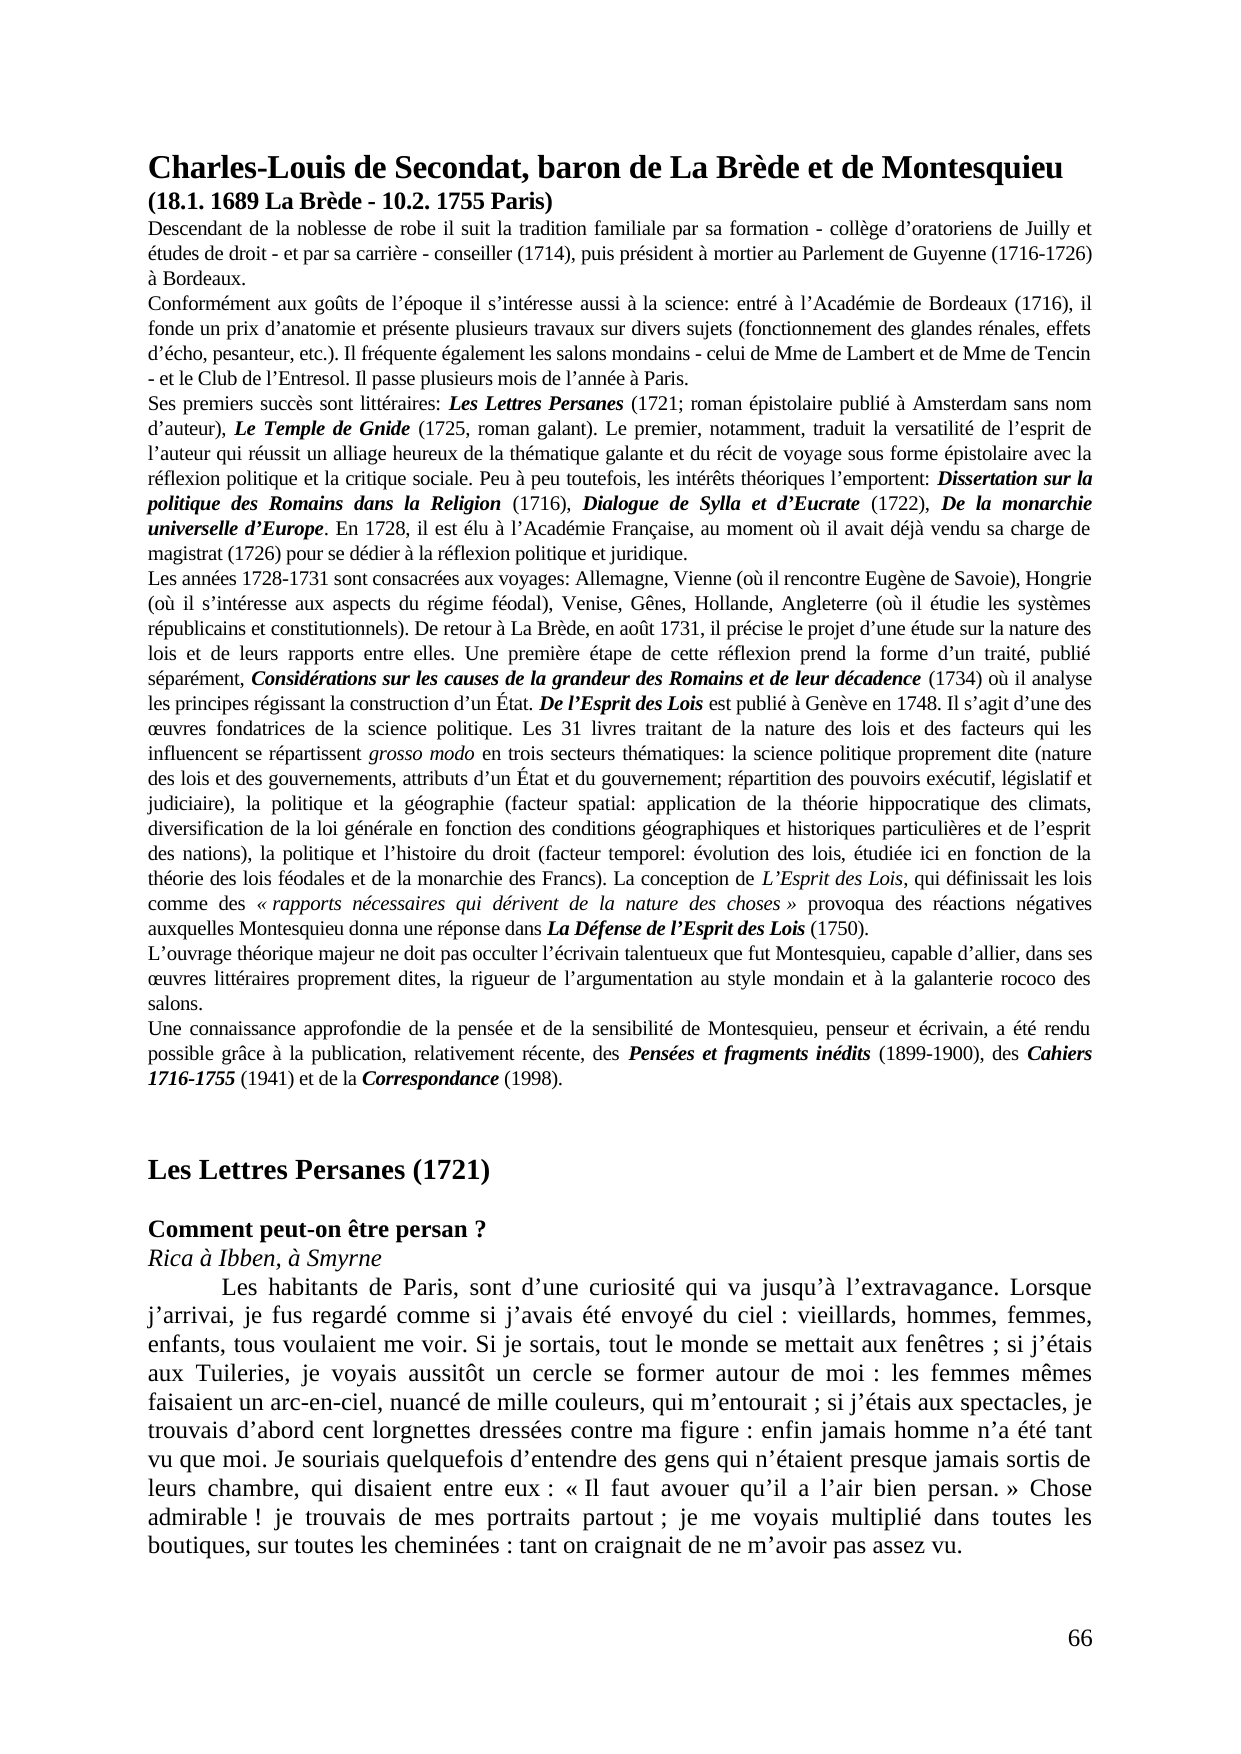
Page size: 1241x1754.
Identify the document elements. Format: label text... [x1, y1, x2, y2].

text Les années 1728-1731 sont consacrées aux voyages: Allemagne, Vienne (où il rencontre Eugène de Savoie), Hongrie (où il s’intéresse aux aspects du régime féodal), Venise, Gênes, Hollande, Angleterre (où il étudie les systèmes républicains et constitutionnels). De retour à La Brède, en août 1731, il précise le projet d’une étude sur la nature des lois et de leurs rapports entre elles. Une première étape de cette réflexion prend la forme d’un traité, publié séparément, Considérations sur les causes de la grandeur des Romains et de leur décadence (1734) où il analyse les principes régissant la construction d’un État. De l’Esprit des Lois est publié à Genève en 1748. Il s’agit d’une des œuvres fondatrices de la science politique. Les 31 livres traitant de la nature des lois et des facteurs qui les influencent se répartissent grosso modo en trois secteurs thématiques: la science politique proprement dite (nature des lois et des gouvernements, attributs d’un État et du gouvernement; répartition des pouvoirs exécutif, législatif et judiciaire), la politique et la géographie (facteur spatial: application de la théorie hippocratique des climats, diversification de la loi générale en fonction des conditions géographiques et historiques particulières et de l’esprit des nations), la politique et l’histoire du droit (facteur temporel: évolution des lois, étudiée ici en fonction de la théorie des lois féodales et de la monarchie des Francs). La conception de L’Esprit des Lois, qui définissait les lois comme des « rapports nécessaires qui dérivent de la nature des choses » provoqua des réactions négatives auxquelles Montesquieu donna une réponse dans La Défense de l’Esprit des Lois (1750). [148, 565, 1092, 940]
text L’ouvrage théorique majeur ne doit pas occulter l’écrivain talentueux que fut Montesquieu, capable d’allier, dans ses œuvres littéraires proprement dites, la rigueur de l’argumentation au style mondain et à la galanterie rococo des salons. [148, 940, 1092, 1015]
text Les Lettres Persanes (1721) [148, 1152, 1092, 1186]
text Conformément aux goûts de l’époque il s’intéresse aussi à la science: entré à l’Académie de Bordeaux (1716), il fonde un prix d’anatomie et présente plusieurs travaux sur divers sujets (fonctionnement des glandes rénales, effets d’écho, pesanteur, etc.). Il fréquente également les salons mondains - celui de Mme de Lambert et de Mme de Tencin - et le Club de l’Entresol. Il passe plusieurs mois de l’année à Paris. [148, 290, 1092, 390]
text Une connaissance approfondie de la pensée et de la sensibilité de Montesquieu, penseur et écrivain, a été rendu possible grâce à la publication, relativement récente, des Pensées et fragments inédits (1899-1900), des Cahiers 1716-1755 (1941) et de la Correspondance (1998). [148, 1015, 1092, 1090]
text Ses premiers succès sont littéraires: Les Lettres Persanes (1721; roman épistolaire publié à Amsterdam sans nom d’auteur), Le Temple de Gnide (1725, roman galant). Le premier, notamment, traduit la versatilité de l’esprit de l’auteur qui réussit un alliage heureux de la thématique galante et du récit de voyage sous forme épistolaire avec la réflexion politique et la critique sociale. Peu à peu toutefois, les intérêts théoriques l’emportent: Dissertation sur la politique des Romains dans la Religion (1716), Dialogue de Sylla et d’Eucrate (1722), De la monarchie universelle d’Europe. En 1728, il est élu à l’Académie Française, au moment où il avait déjà vendu sa charge de magistrat (1726) pour se dédier à la réflexion politique et juridique. [148, 390, 1092, 565]
text Charles-Louis de Secondat, baron de La Brède et de Montesquieu [148, 148, 1092, 186]
text Les habitants de Paris, sont d’une curiosité qui va jusqu’à l’extravagance. Lorsque j’arrivai, je fus regardé comme si j’avais été envoyé du ciel : vieillards, hommes, femmes, enfants, tous voulaient me voir. Si je sortais, tout le monde se mettait aux fenêtres ; si j’étais aux Tuileries, je voyais aussitôt un cercle se former autour de moi : les femmes mêmes faisaient un arc-en-ciel, nuancé de mille couleurs, qui m’entourait ; si j’étais aux spectacles, je trouvais d’abord cent lorgnettes dressées contre ma figure : enfin jamais homme n’a été tant vu que moi. Je souriais quelquefois d’entendre des gens qui n’étaient presque jamais sortis de leurs chambre, qui disaient entre eux : « Il faut avouer qu’il a l’air bien persan. » Chose admirable ! je trouvais de mes portraits partout ; je me voyais multiplié dans toutes les boutiques, sur toutes les cheminées : tant on craignait de ne m’avoir pas assez vu. [148, 1272, 1092, 1559]
text Comment peut-on être persan ? [148, 1214, 1092, 1243]
text Descendant de la noblesse de robe il suit la tradition familiale par sa formation - collège d’oratoriens de Juilly et études de droit - et par sa carrière - conseiller (1714), puis président à mortier au Parlement de Guyenne (1716-1726) à Bordeaux. [148, 215, 1092, 290]
text (18.1. 1689 La Brède - 10.2. 1755 Paris) [148, 186, 1092, 215]
text Rica à Ibben, à Smyrne [148, 1243, 1092, 1272]
